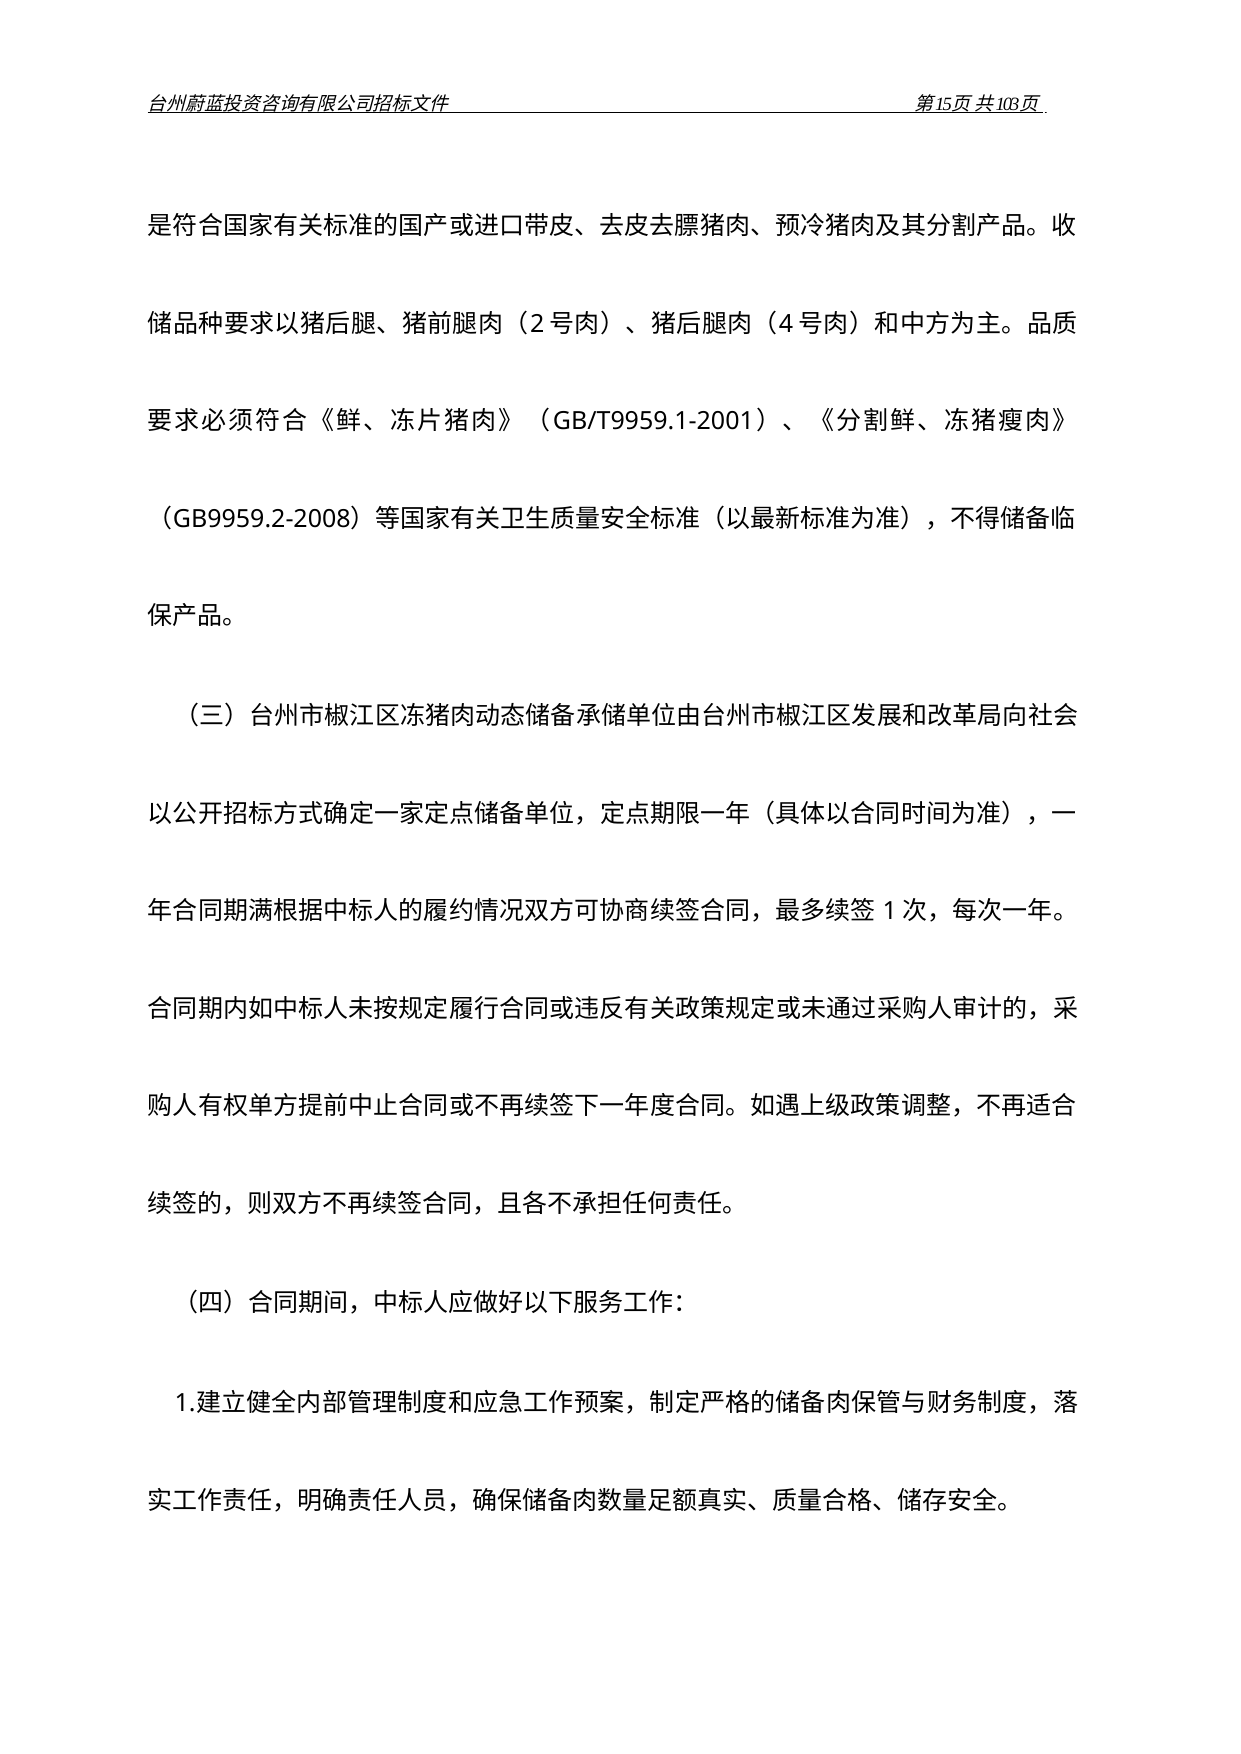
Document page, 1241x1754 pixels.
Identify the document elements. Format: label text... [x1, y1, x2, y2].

text （四）合同期间，中标人应做好以下服务工作： [148, 1268, 1078, 1333]
text （三）台州市椒江区冻猪肉动态储备承储单位由台州市椒江区发展和改革局向社会以公开招标方式确定一家定点储备单位，定点期限一年（具体以合同时间为准），一年合同期满根据中标人的履约情况双方可协商续签合同，最多续签1次，每次一年。合同期内如中标人未按规定履行合同或违反有关政策规定或未通过采购人审计的，采购人有权单方提前中止合同或不再续签下一年度合同。如遇上级政策调整，不再适合续签的，则双方不再续签合同，且各不承担任何责任。 [148, 681, 1078, 1234]
text 1.建立健全内部管理制度和应急工作预案，制定严格的储备肉保管与财务制度，落实工作责任，明确责任人员，确保储备肉数量足额真实、质量合格、储存安全。 [148, 1368, 1078, 1531]
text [148, 191, 1078, 646]
